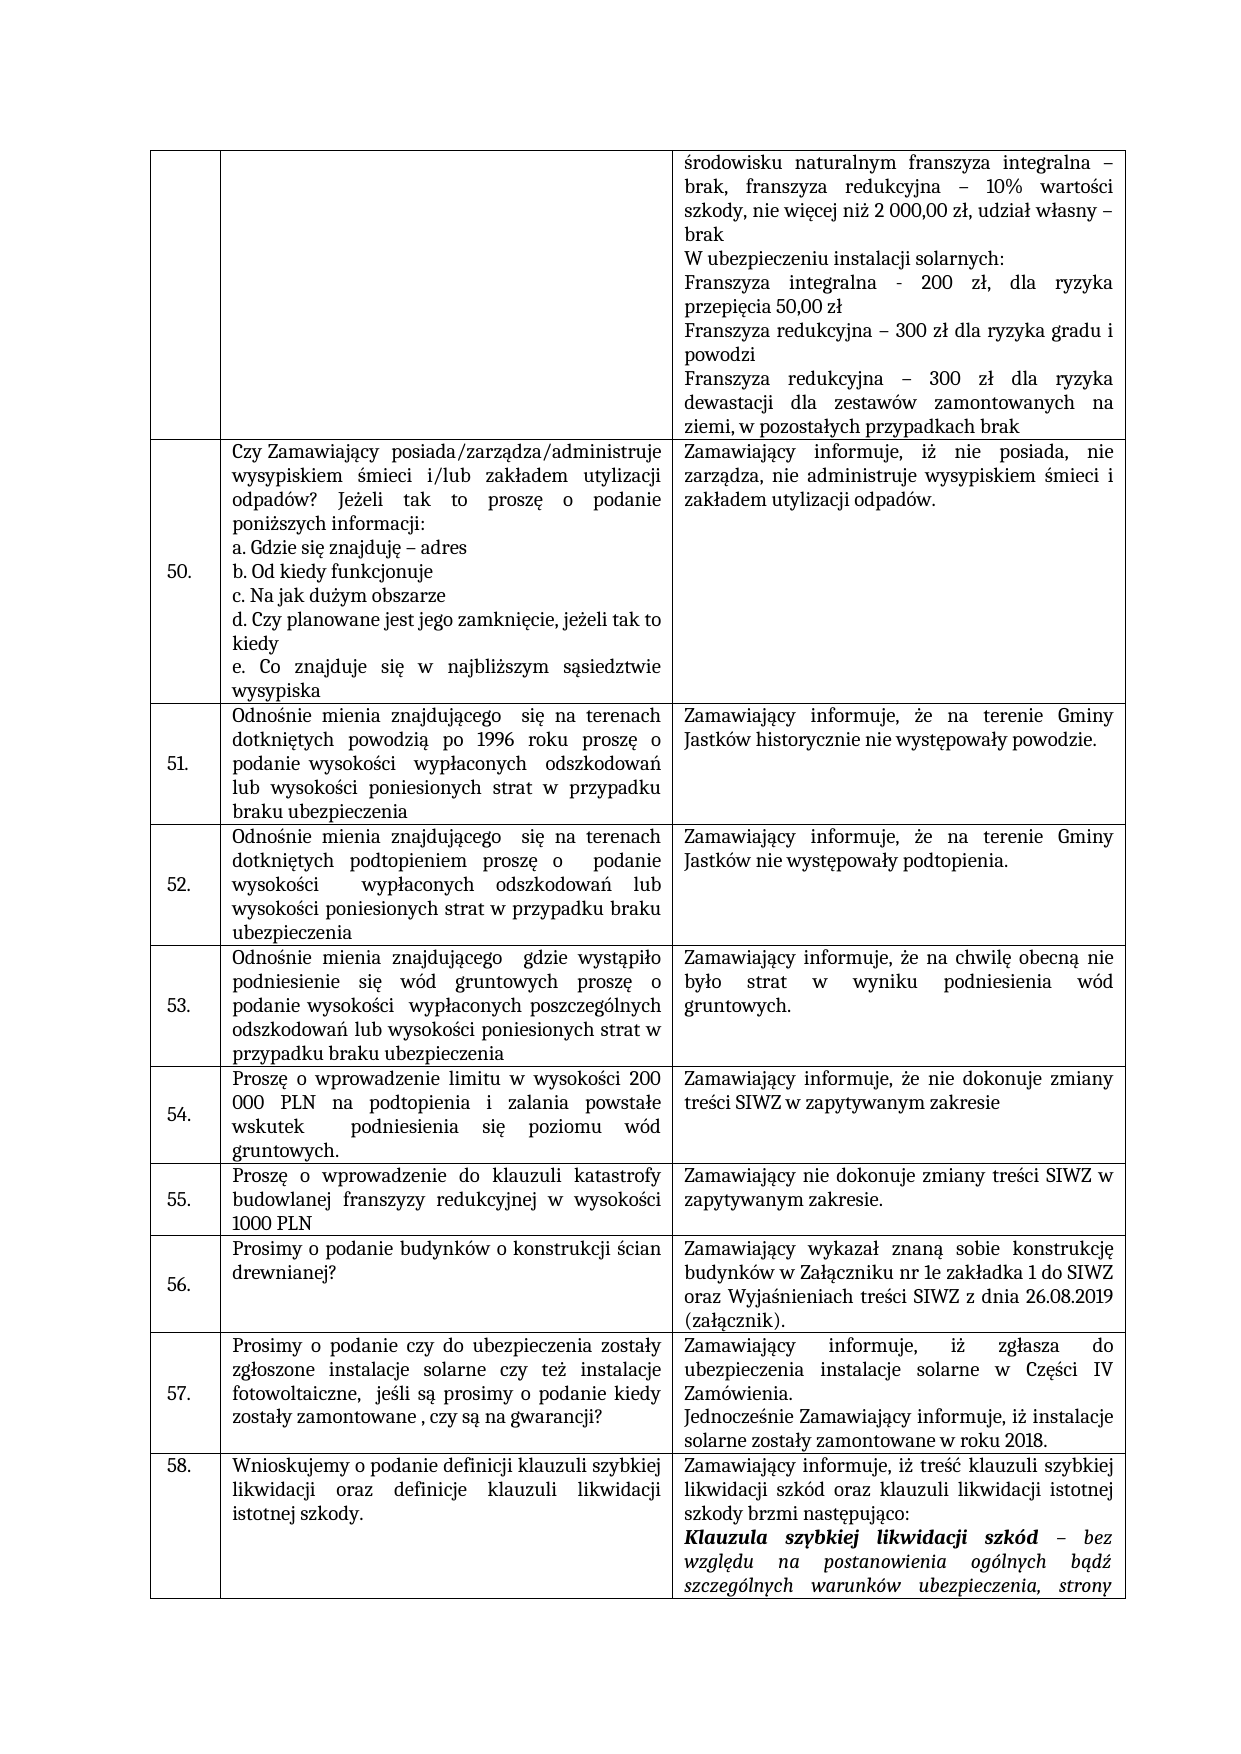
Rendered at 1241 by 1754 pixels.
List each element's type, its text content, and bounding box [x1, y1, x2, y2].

table_cell Zamawiający nie dokonuje zmiany treści SIWZ w zapytywanym zakresie. [673, 1164, 1125, 1235]
table_cell [151, 704, 220, 824]
table_cell [151, 151, 220, 438]
table_cell Zamawiający informuje, że na chwilę obecną nie było strat w wyniku podniesienia wód gruntowych. [673, 946, 1125, 1066]
table_cell Prosimy o podanie czy do ubezpieczenia zostały zgłoszone instalacje solarne czy też instalacje fotowoltaiczne, jeśli są prosimy o podanie kiedy zostały zamontowane , czy są na gwarancji? [221, 1333, 672, 1453]
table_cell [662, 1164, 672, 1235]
table_cell Zamawiający informuje, że na terenie Gminy Jastków historycznie nie występowały powodzie. [673, 704, 1125, 824]
table_cell [151, 1454, 220, 1598]
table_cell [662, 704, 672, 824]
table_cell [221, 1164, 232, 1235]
table_cell [151, 946, 220, 1066]
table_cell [673, 151, 1125, 438]
table_cell [151, 1164, 220, 1235]
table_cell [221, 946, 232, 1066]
table_cell [151, 1236, 220, 1332]
table_cell [151, 825, 220, 945]
table_cell [151, 440, 220, 703]
table_cell Zamawiający informuje, iż zgłasza do ubezpieczenia instalacje solarne w Części IV Zamówienia. Jednocześnie Zamawiający informuje, iż instalacje solarne zostały zamontowane w roku 2018. [673, 1333, 1125, 1453]
table_cell Zamawiający informuje, że na terenie Gminy Jastków nie występowały podtopienia. [673, 825, 1125, 945]
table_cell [221, 151, 672, 438]
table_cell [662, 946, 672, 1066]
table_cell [221, 1454, 672, 1598]
table_cell Zamawiający informuje, iż nie posiada, nie zarządza, nie administruje wysypiskiem śmieci i zakładem utylizacji odpadów. [673, 440, 1125, 703]
table_cell [151, 1333, 220, 1453]
table_cell Prosimy o podanie budynków o konstrukcji ścian drewnianej? [221, 1236, 672, 1332]
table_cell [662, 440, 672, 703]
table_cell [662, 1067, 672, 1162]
table_cell Zamawiający informuje, że nie dokonuje zmiany treści SIWZ w zapytywanym zakresie [673, 1067, 1125, 1162]
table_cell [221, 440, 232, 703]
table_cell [673, 1454, 1125, 1598]
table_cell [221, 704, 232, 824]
table_cell [151, 1067, 220, 1162]
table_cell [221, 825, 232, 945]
table_cell Zamawiający wykazał znaną sobie konstrukcję budynków w Załączniku nr 1e zakładka 1 do SIWZ oraz Wyjaśnieniach treści SIWZ z dnia 26.08.2019 (załącznik). [673, 1236, 1125, 1332]
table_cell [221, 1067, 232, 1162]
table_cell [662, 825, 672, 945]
